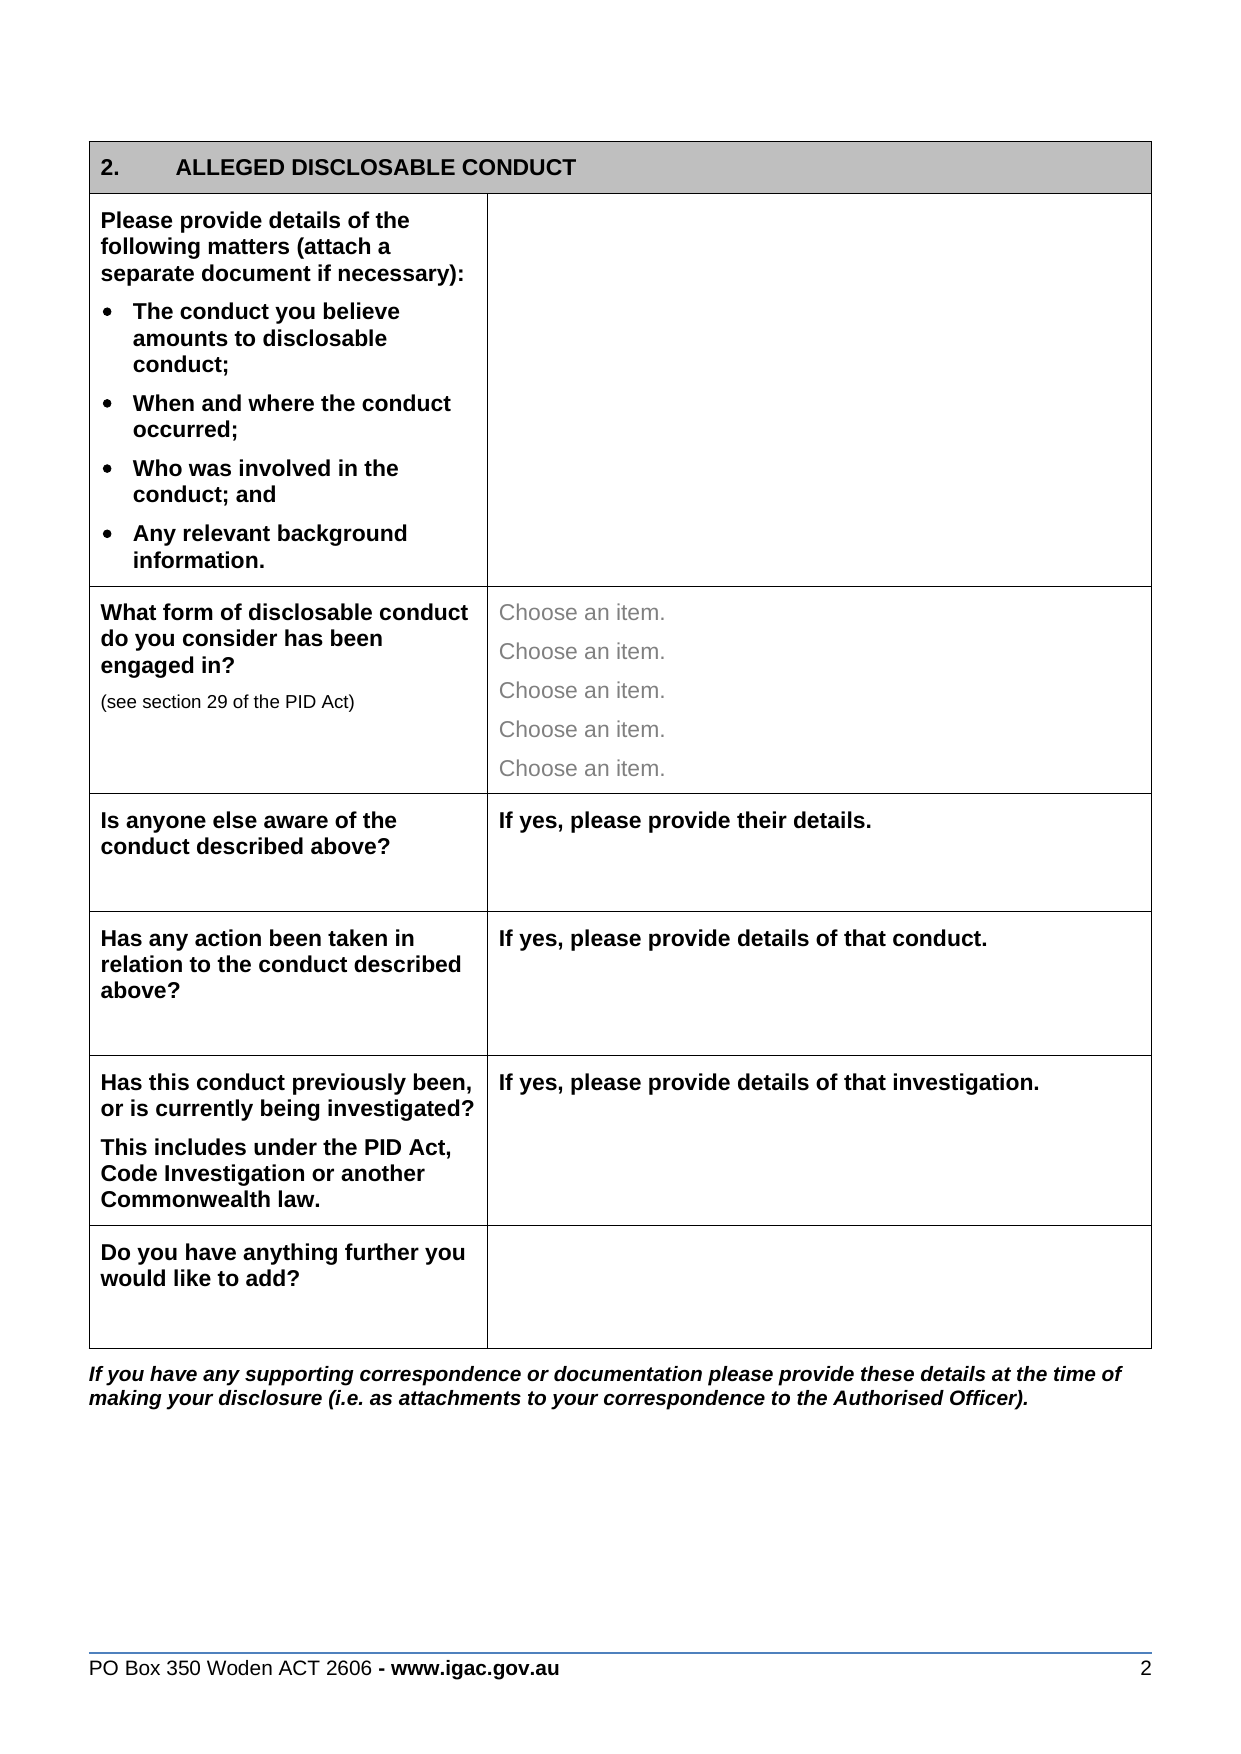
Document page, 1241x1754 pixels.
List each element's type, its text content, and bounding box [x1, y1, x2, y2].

table_cell Has any action been taken in relation to the conduct described above? [90, 912, 487, 1055]
table_cell If yes, please provide their details. [488, 794, 1151, 911]
text If you have any supporting correspondence or documentation please provide these details at the time of making your disclosure (i.e. as attachments to your correspondence to the Authorised Officer). [89, 1362, 1152, 1410]
table_cell Please provide details of the following matters (attach a separate document if necessary): The conduct you believe amounts to disclosable conduct; When and where the conduct occurred; Who was involved in the conduct; and Any relevant background information. [90, 194, 487, 586]
table_cell [488, 194, 1151, 586]
table_cell Do you have anything further you would like to add? [90, 1226, 487, 1348]
table_cell Is anyone else aware of the conduct described above? [90, 794, 487, 911]
table_cell [488, 587, 1151, 793]
table_cell [488, 1226, 1151, 1348]
table_cell If yes, please provide details of that investigation. [488, 1056, 1151, 1225]
table_cell If yes, please provide details of that conduct. [488, 912, 1151, 1055]
table_cell 2. ALLEGED DISCLOSABLE CONDUCT [90, 142, 1151, 193]
table_cell Has this conduct previously been, or is currently being investigated? This includes under the PID Act, Code Investigation or another Commonwealth law. [90, 1056, 487, 1225]
table_cell What form of disclosable conduct do you consider has been engaged in? (see section 29 of the PID Act) [90, 587, 487, 793]
